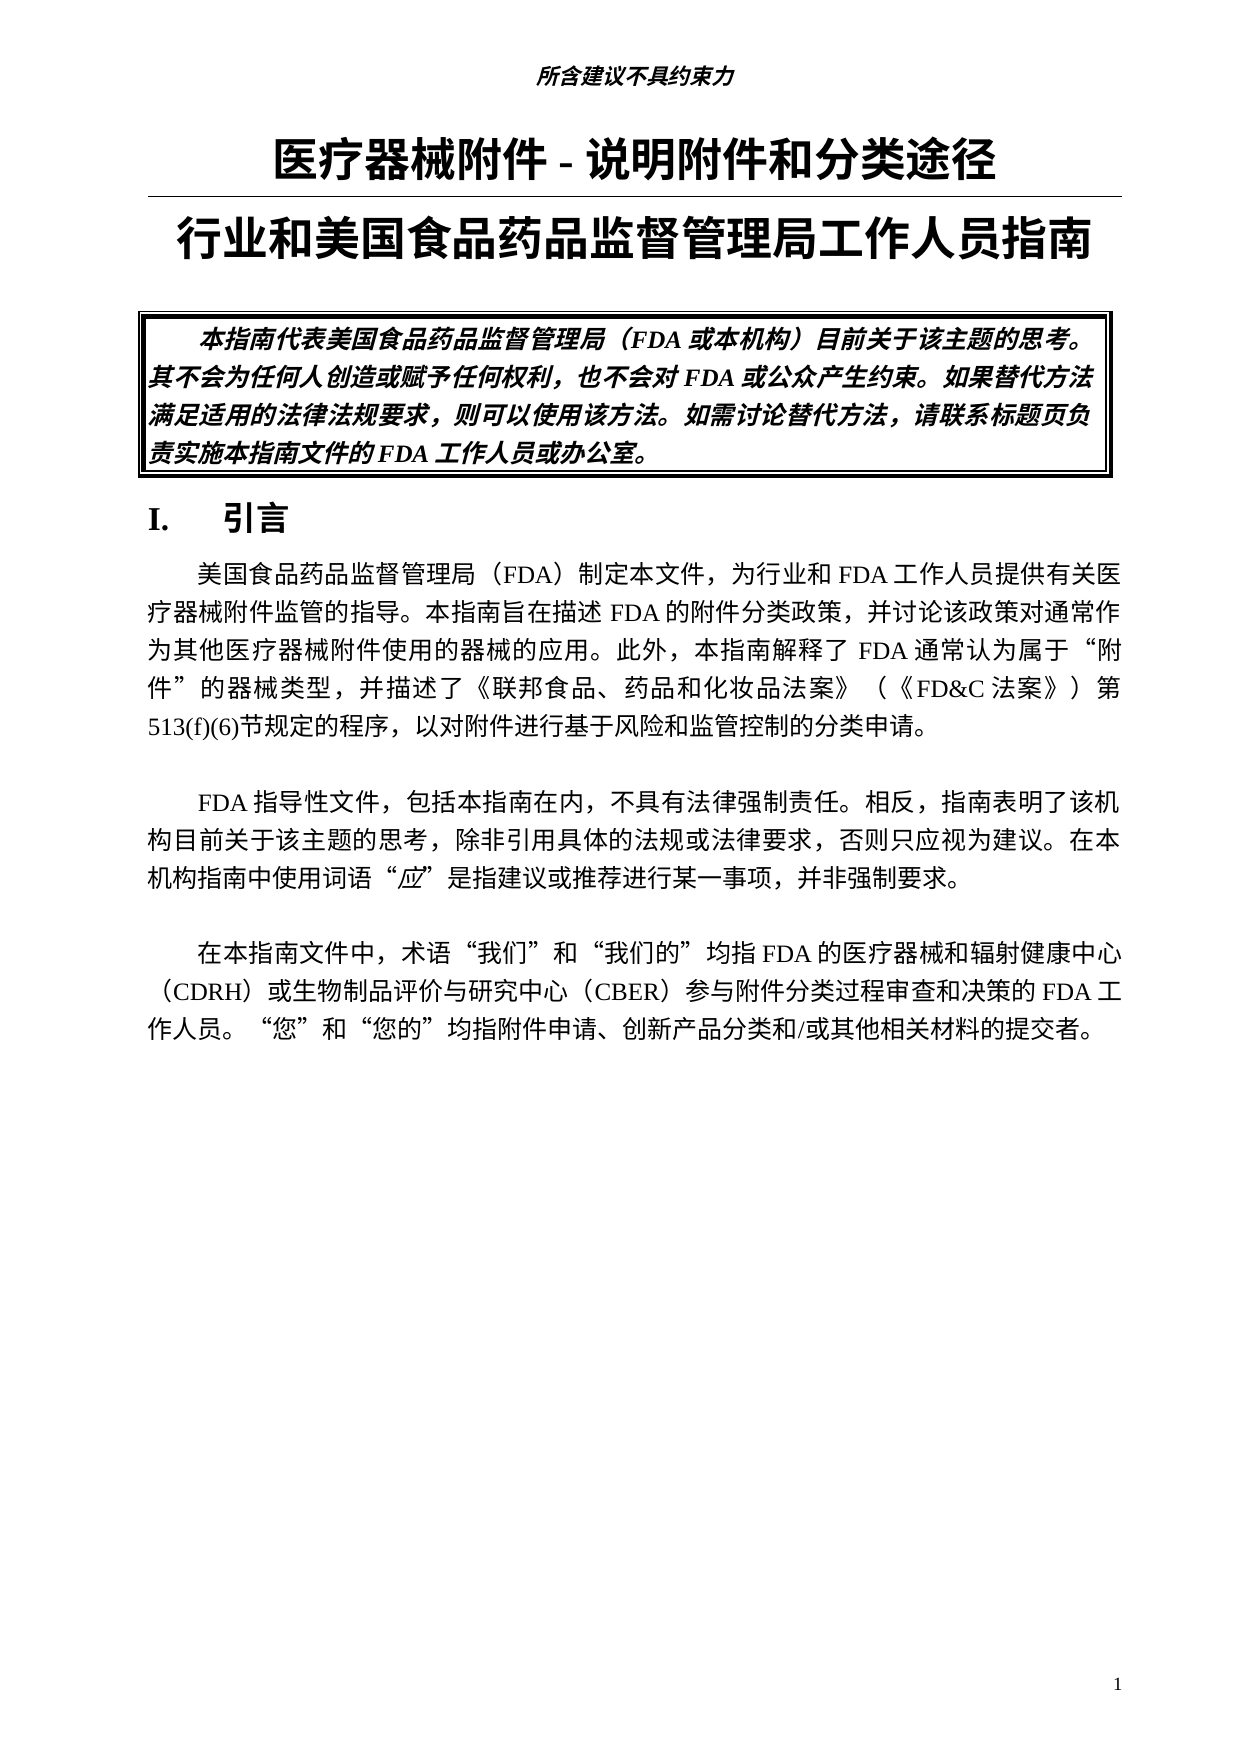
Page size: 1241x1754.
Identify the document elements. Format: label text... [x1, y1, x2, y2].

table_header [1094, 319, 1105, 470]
text 医疗器械附件 - 说明附件和分类途径 [148, 118, 1122, 196]
text 引言 [148, 478, 1122, 554]
text FDA指导性文件，包括本指南在内，不具有法律强制责任。相反，指南表明了该机构目前关于该主题的思考，除非引用具体的法规或法律要求，否则只应视为建议。在本机构指南中使用词语“应”是指建议或推荐进行某一事项，并非强制要求。 [148, 781, 1122, 895]
text 行业和美国食品药品监督管理局工作人员指南 [148, 197, 1122, 273]
text 美国食品药品监督管理局（FDA）制定本文件，为行业和FDA工作人员提供有关医疗器械附件监管的指导。本指南旨在描述FDA的附件分类政策，并讨论该政策对通常作为其他医疗器械附件使用的器械的应用。此外，本指南解释了FDA通常认为属于“附件”的器械类型，并描述了《联邦食品、药品和化妆品法案》（《FD&C法案》）第513(f)(6)节规定的程序，以对附件进行基于风险和监管控制的分类申请。 [148, 554, 1122, 743]
text 在本指南文件中，术语“我们”和“我们的”均指FDA的医疗器械和辐射健康中心（CDRH）或生物制品评价与研究中心（CBER）参与附件分类过程审查和决策的FDA工作人员。“您”和“您的”均指附件申请、创新产品分类和/或其他相关材料的提交者。 [148, 933, 1122, 1047]
